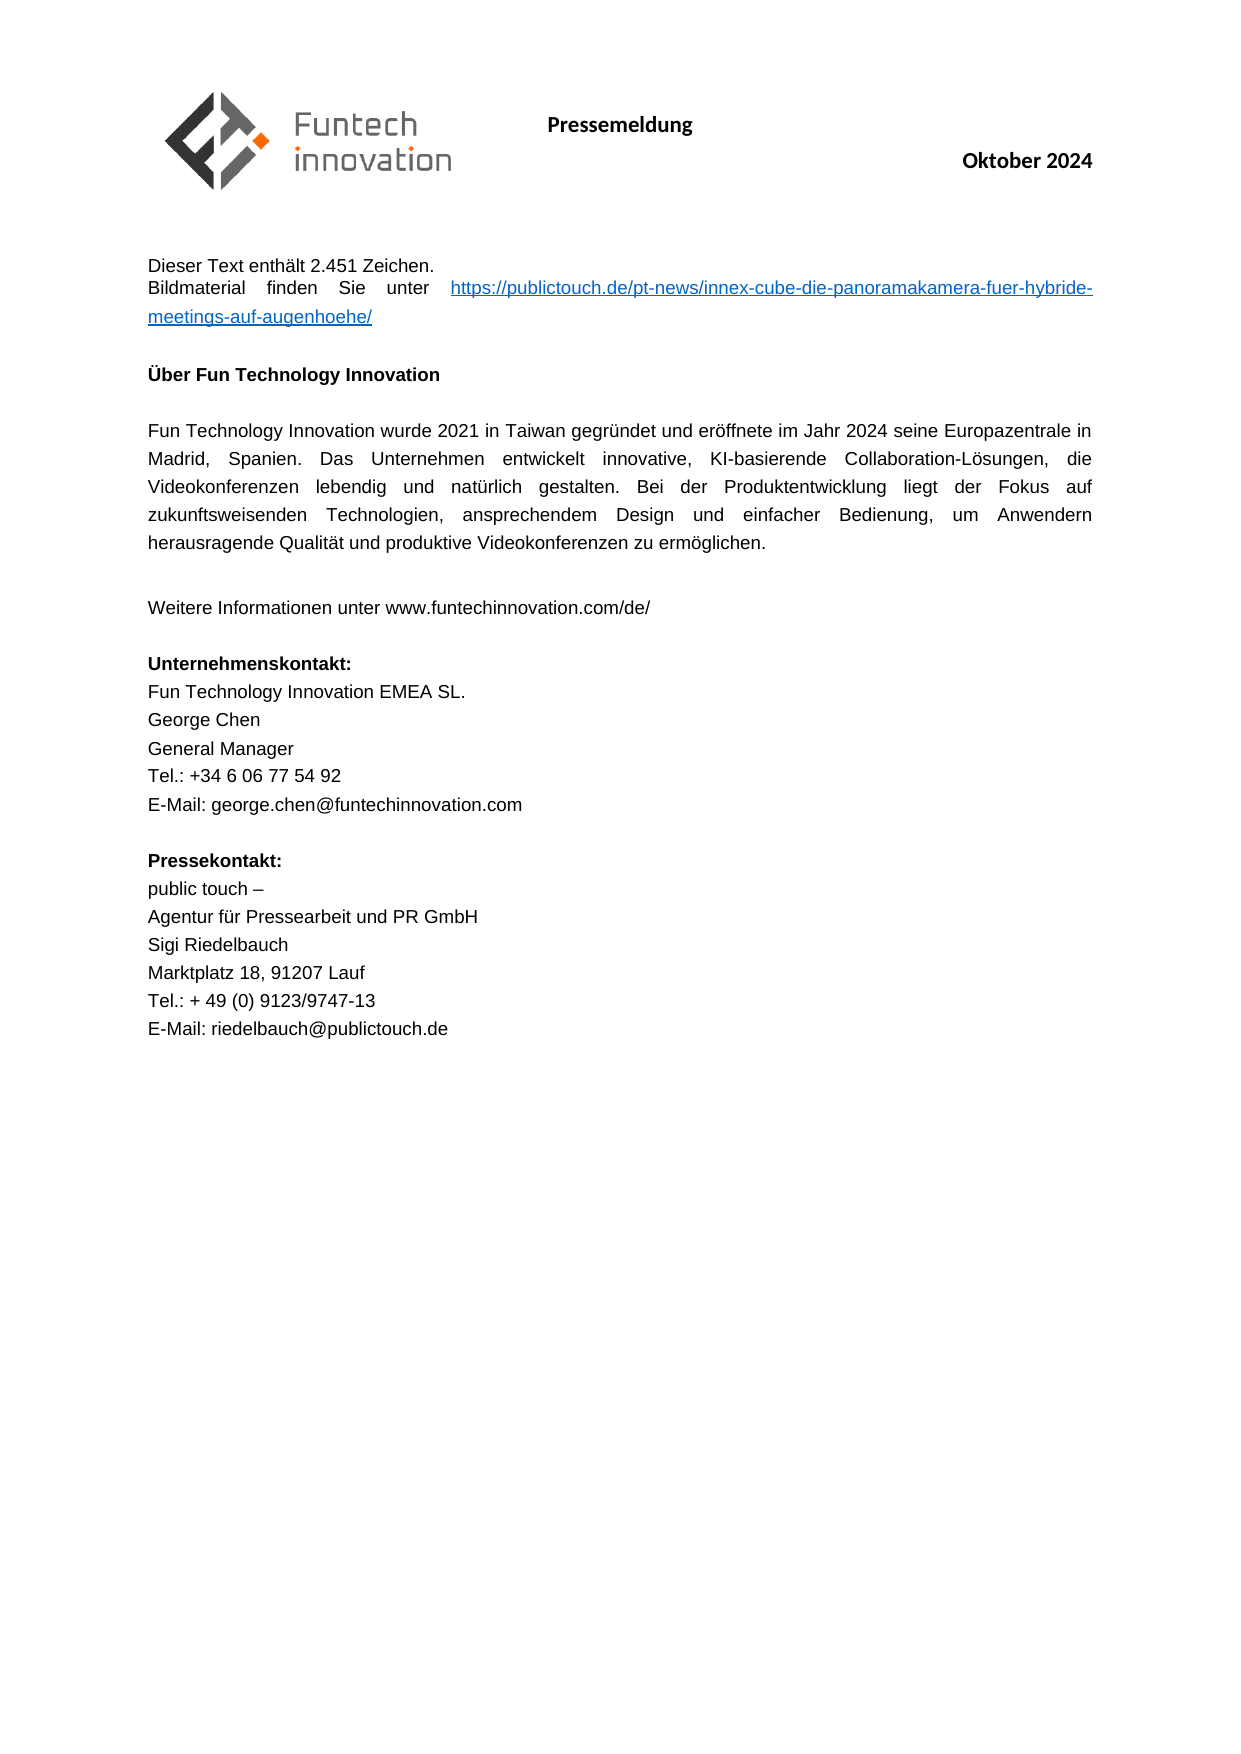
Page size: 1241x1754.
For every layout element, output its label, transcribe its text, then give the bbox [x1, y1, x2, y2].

text Unternehmenskontakt: [148, 653, 1093, 675]
text Weitere Informationen unter www.funtechinnovation.com/de/ [148, 597, 1093, 619]
picture [156, 83, 456, 194]
text Fun Technology Innovation EMEA SL. [148, 681, 1093, 703]
text Agentur für Pressearbeit und PR GmbH [148, 905, 1093, 927]
text public touch – [148, 877, 1093, 899]
text Bildmaterial finden Sie unter https://publictouch.de/pt-news/innex-cube-die-panoramakamera-fuer-hybride-meetings-auf-augenhoehe/ [148, 277, 1093, 327]
text George Chen [148, 709, 1093, 731]
text General Manager [148, 737, 1093, 759]
text E-Mail: george.chen@funtechinnovation.com [148, 793, 1093, 815]
text Tel.: +34 6 06 77 54 92 [148, 765, 1093, 787]
text Dieser Text enthält 2.451 Zeichen. [148, 255, 1093, 277]
text Tel.: + 49 (0) 9123/9747-13 [148, 989, 1093, 1011]
text Fun Technology Innovation wurde 2021 in Taiwan gegründet und eröffnete im Jahr 2024 seine Europazentrale in Madrid, Spanien. Das Unternehmen entwickelt innovative, KI-basierende Collaboration-Lösungen, die Videokonferenzen lebendig und natürlich gestalten. Bei der Produktentwicklung liegt der Fokus auf zukunftsweisenden Technologien, ansprechendem Design und einfacher Bedienung, um Anwendern herausragende Qualität und produktive Videokonferenzen zu ermöglichen. [148, 420, 1093, 553]
text Pressekontakt: [148, 849, 1093, 871]
text E-Mail: riedelbauch@publictouch.de [148, 1017, 1093, 1039]
text Über Fun Technology Innovation [148, 364, 1093, 385]
text Sigi Riedelbauch [148, 933, 1093, 955]
text Marktplatz 18, 91207 Lauf [148, 961, 1093, 983]
